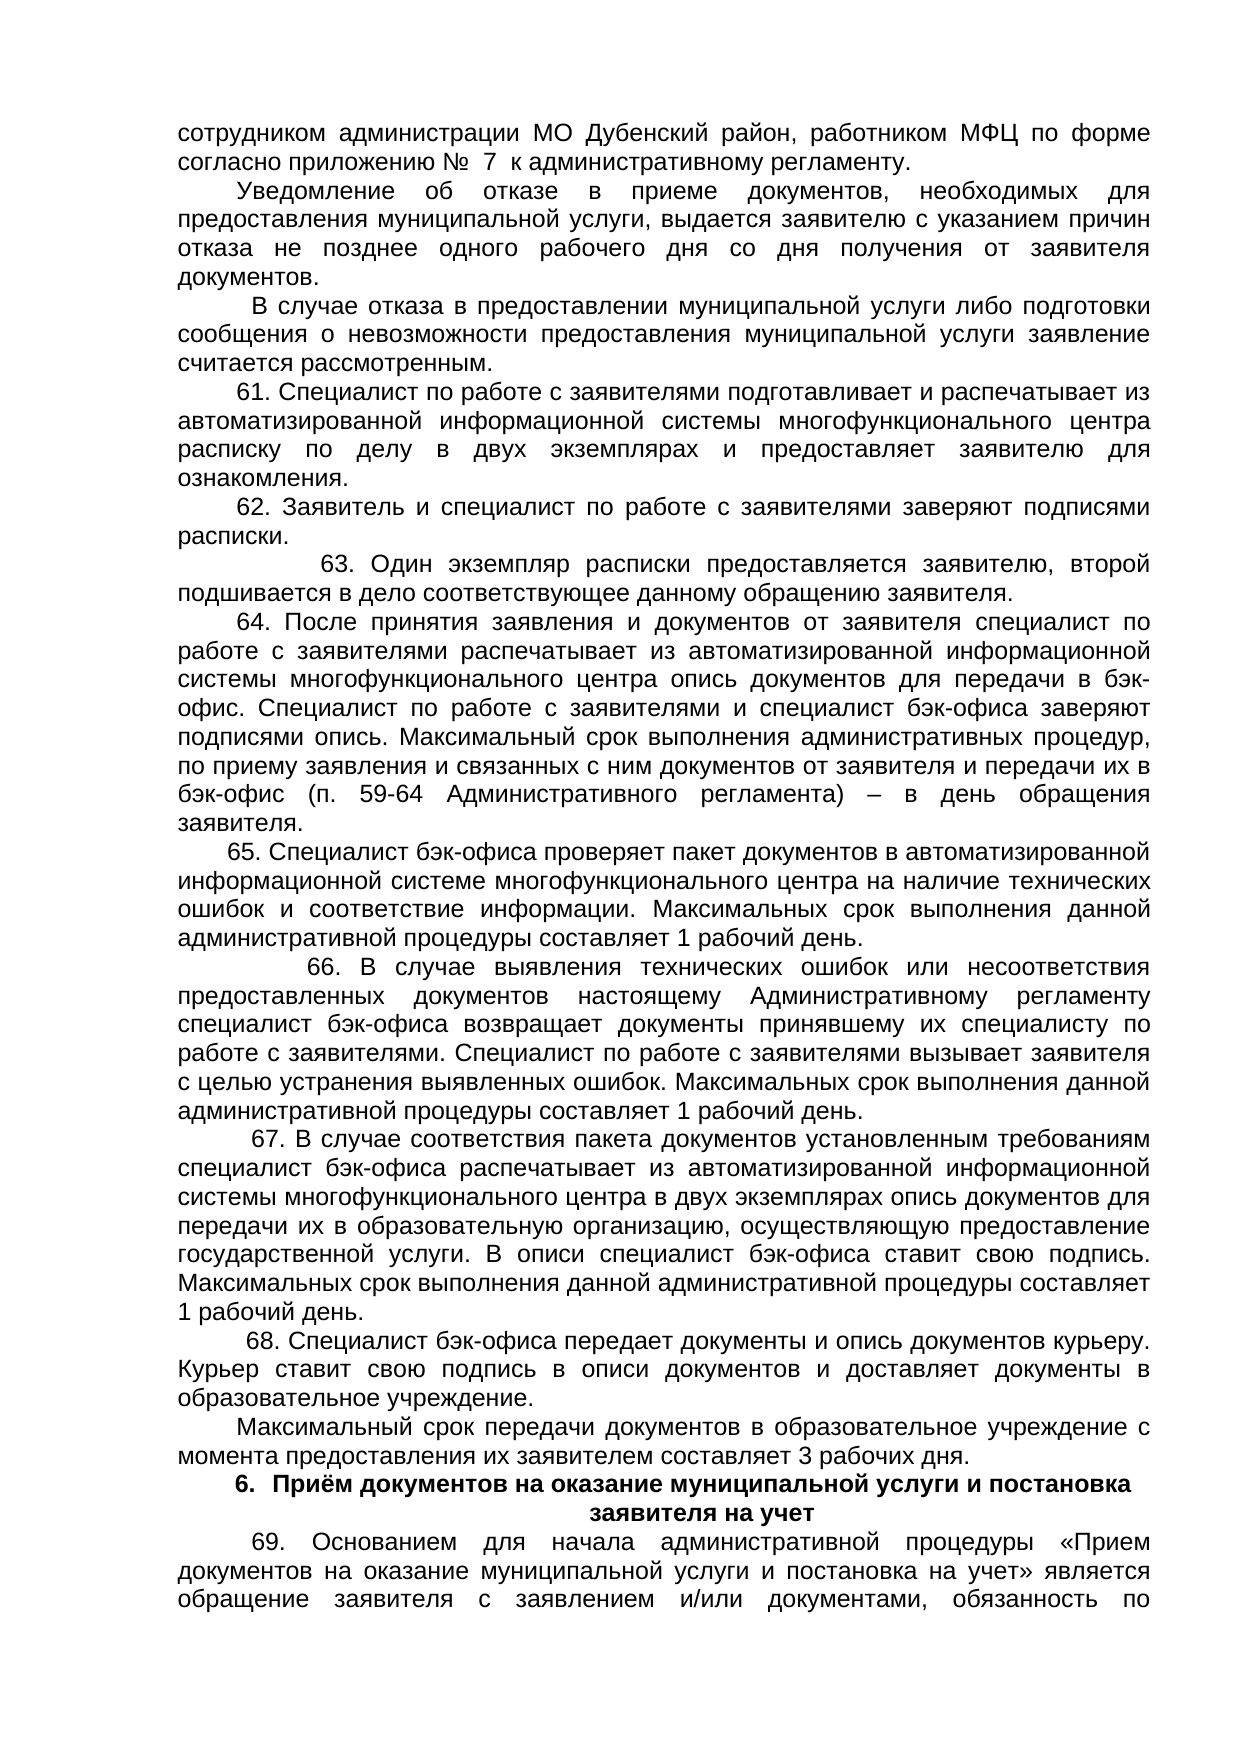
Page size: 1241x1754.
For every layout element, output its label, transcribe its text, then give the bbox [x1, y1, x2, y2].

text Максимальный срок передачи документов в образовательное учреждение с момента предоставления их заявителем составляет 3 рабочих дня. [177, 1412, 1152, 1469]
text 65. Специалист бэк-офиса проверяет пакет документов в автоматизированной информационной системе многофункционального центра на наличие технических ошибок и соответствие информации. Максимальных срок выполнения данной административной процедуры составляет 1 рабочий день. [177, 837, 1152, 952]
text 66. В случае выявления технических ошибок или несоответствия предоставленных документов настоящему Административному регламенту специалист бэк-офиса возвращает документы принявшему их специалисту по работе с заявителями. Специалист по работе с заявителями вызывает заявителя с целью устранения выявленных ошибок. Максимальных срок выполнения данной административной процедуры составляет 1 рабочий день. [177, 952, 1152, 1124]
text 63. Один экземпляр расписки предоставляется заявителю, второй подшивается в дело соответствующее данному обращению заявителя. [177, 549, 1152, 607]
text 67. В случае соответствия пакета документов установленным требованиям специалист бэк-офиса распечатывает из автоматизированной информационной системы многофункционального центра в двух экземплярах опись документов для передачи их в образовательную организацию, осуществляющую предоставление государственной услуги. В описи специалист бэк-офиса ставит свою подпись. Максимальных срок выполнения данной административной процедуры составляет 1 рабочий день. [177, 1124, 1152, 1326]
text 68. Специалист бэк-офиса передает документы и опись документов курьеру. Курьер ставит свою подпись в описи документов и доставляет документы в образовательное учреждение. [177, 1326, 1152, 1412]
text Уведомление об отказе в приеме документов, необходимых для предоставления муниципальной услуги, выдается заявителю с указанием причин отказа не позднее одного рабочего дня со дня получения от заявителя документов. [177, 176, 1152, 291]
text 62. Заявитель и специалист по работе с заявителями заверяют подписями расписки. [177, 492, 1152, 549]
text 64. После принятия заявления и документов от заявителя специалист по работе с заявителями распечатывает из автоматизированной информационной системы многофункционального центра опись документов для передачи в бэк-офис. Специалист по работе с заявителями и специалист бэк-офиса заверяют подписями опись. Максимальный срок выполнения административных процедур, по приему заявления и связанных с ним документов от заявителя и передачи их в бэк-офис (п. 59-64 Административного регламента) – в день обращения заявителя. [177, 607, 1152, 837]
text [177, 118, 1152, 176]
list Приём документов на оказание муниципальной услуги и постановка заявителя на учет [215, 1469, 1152, 1527]
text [177, 1527, 1152, 1613]
text 61. Специалист по работе с заявителями подготавливает и распечатывает из автоматизированной информационной системы многофункционального центра расписку по делу в двух экземплярах и предоставляет заявителю для ознакомления. [177, 377, 1152, 492]
